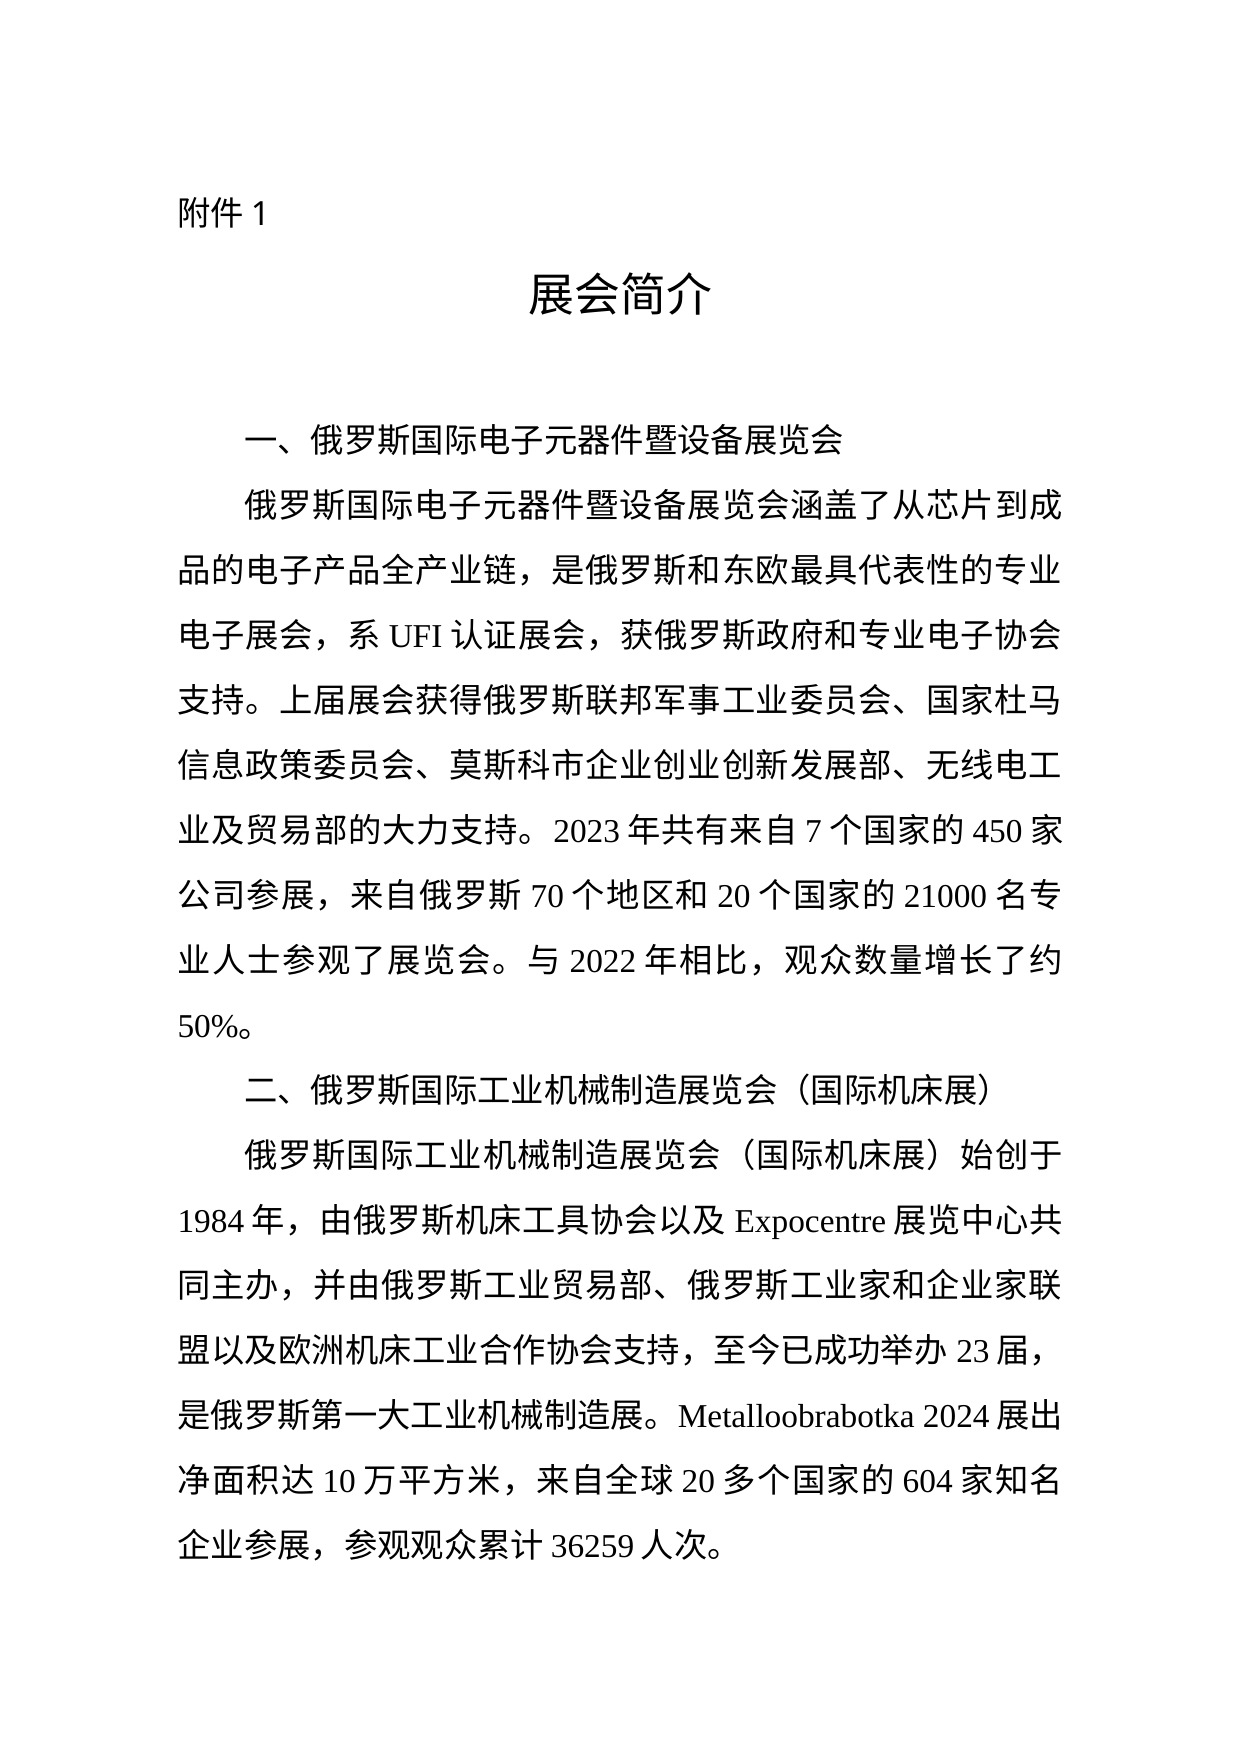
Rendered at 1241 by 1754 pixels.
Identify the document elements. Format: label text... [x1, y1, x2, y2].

text 展会简介 [177, 243, 1063, 341]
text 俄罗斯国际电子元器件暨设备展览会涵盖了从芯片到成品的电子产品全产业链，是俄罗斯和东欧最具代表性的专业电子展会，系UFI认证展会，获俄罗斯政府和专业电子协会支持。上届展会获得俄罗斯联邦军事工业委员会、国家杜马信息政策委员会、莫斯科市企业创业创新发展部、无线电工业及贸易部的大力支持。2023年共有来自7个国家的450家公司参展，来自俄罗斯70个地区和20个国家的21000名专业人士参观了展览会。与2022年相比，观众数量增长了约50%。 [177, 471, 1063, 1056]
text 二、俄罗斯国际工业机械制造展览会（国际机床展） [177, 1056, 1063, 1121]
text 附件1 [177, 178, 1063, 243]
text 一、俄罗斯国际电子元器件暨设备展览会 [177, 406, 1063, 471]
text 俄罗斯国际工业机械制造展览会（国际机床展）始创于1984年，由俄罗斯机床工具协会以及Expocentre展览中心共同主办，并由俄罗斯工业贸易部、俄罗斯工业家和企业家联盟以及欧洲机床工业合作协会支持，至今已成功举办23届，是俄罗斯第一大工业机械制造展。Metalloobrabotka 2024展出净面积达10万平方米，来自全球20多个国家的604家知名企业参展，参观观众累计36259人次。 [177, 1121, 1063, 1576]
